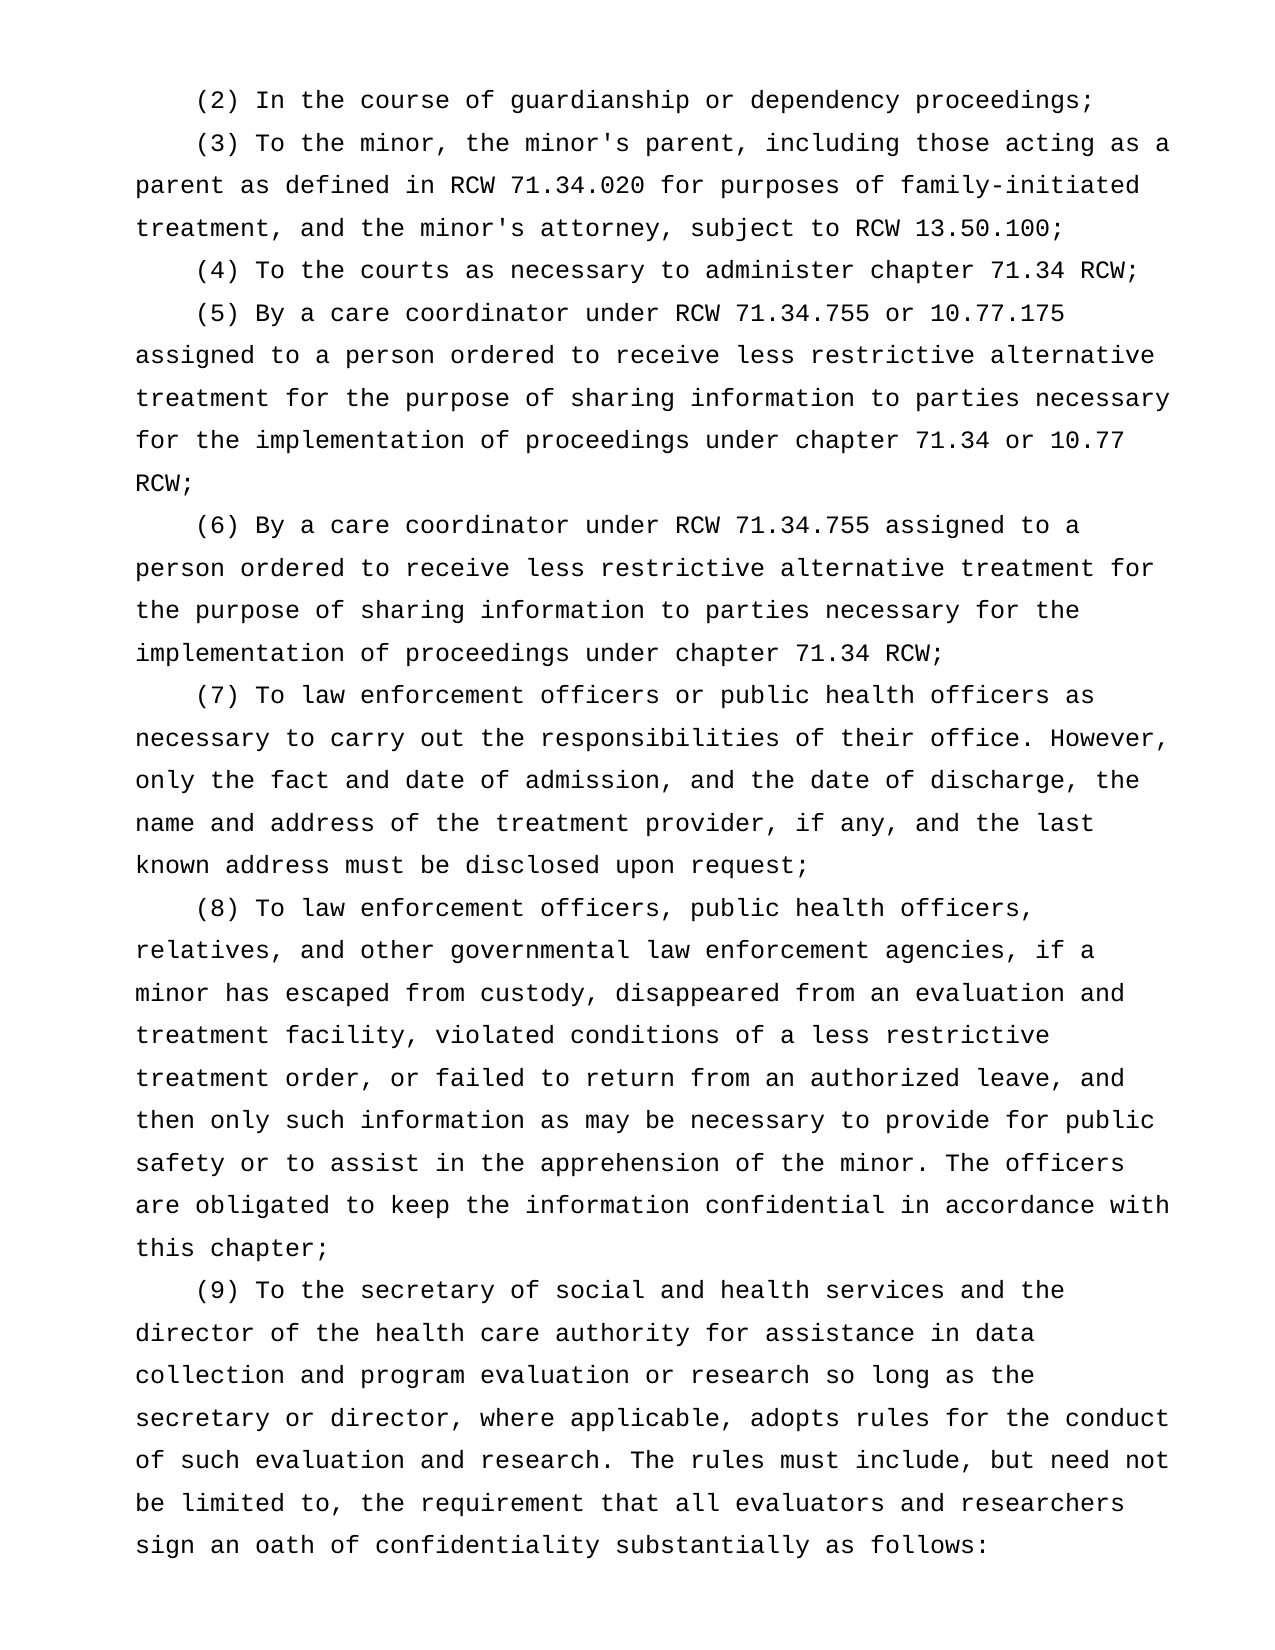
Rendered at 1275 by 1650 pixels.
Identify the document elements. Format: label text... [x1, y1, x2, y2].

text (7) To law enforcement officers or public health officers as necessary to carry out the responsibilities of their office. However, only the fact and date of admission, and the date of discharge, the name and address of the treatment provider, if any, and the last known address must be disclosed upon request; [135, 670, 1170, 882]
text (4) To the courts as necessary to administer chapter 71.34 RCW; [135, 245, 1170, 287]
text (8) To law enforcement officers, public health officers, relatives, and other governmental law enforcement agencies, if a minor has escaped from custody, disappeared from an evaluation and treatment facility, violated conditions of a less restrictive treatment order, or failed to return from an authorized leave, and then only such information as may be necessary to provide for public safety or to assist in the apprehension of the minor. The officers are obligated to keep the information confidential in accordance with this chapter; [135, 882, 1170, 1265]
text (3) To the minor, the minor's parent, including those acting as a parent as defined in RCW 71.34.020 for purposes of family-initiated treatment, and the minor's attorney, subject to RCW 13.50.100; [135, 117, 1170, 245]
text (5) By a care coordinator under RCW 71.34.755 or 10.77.175 assigned to a person ordered to receive less restrictive alternative treatment for the purpose of sharing information to parties necessary for the implementation of proceedings under chapter 71.34 or 10.77 RCW; [135, 287, 1170, 500]
text (9) To the secretary of social and health services and the director of the health care authority for assistance in data collection and program evaluation or research so long as the secretary or director, where applicable, adopts rules for the conduct of such evaluation and research. The rules must include, but need not be limited to, the requirement that all evaluators and researchers sign an oath of confidentiality substantially as follows: [135, 1265, 1170, 1562]
text (6) By a care coordinator under RCW 71.34.755 assigned to a person ordered to receive less restrictive alternative treatment for the purpose of sharing information to parties necessary for the implementation of proceedings under chapter 71.34 RCW; [135, 500, 1170, 670]
text (2) In the course of guardianship or dependency proceedings; [135, 75, 1170, 117]
